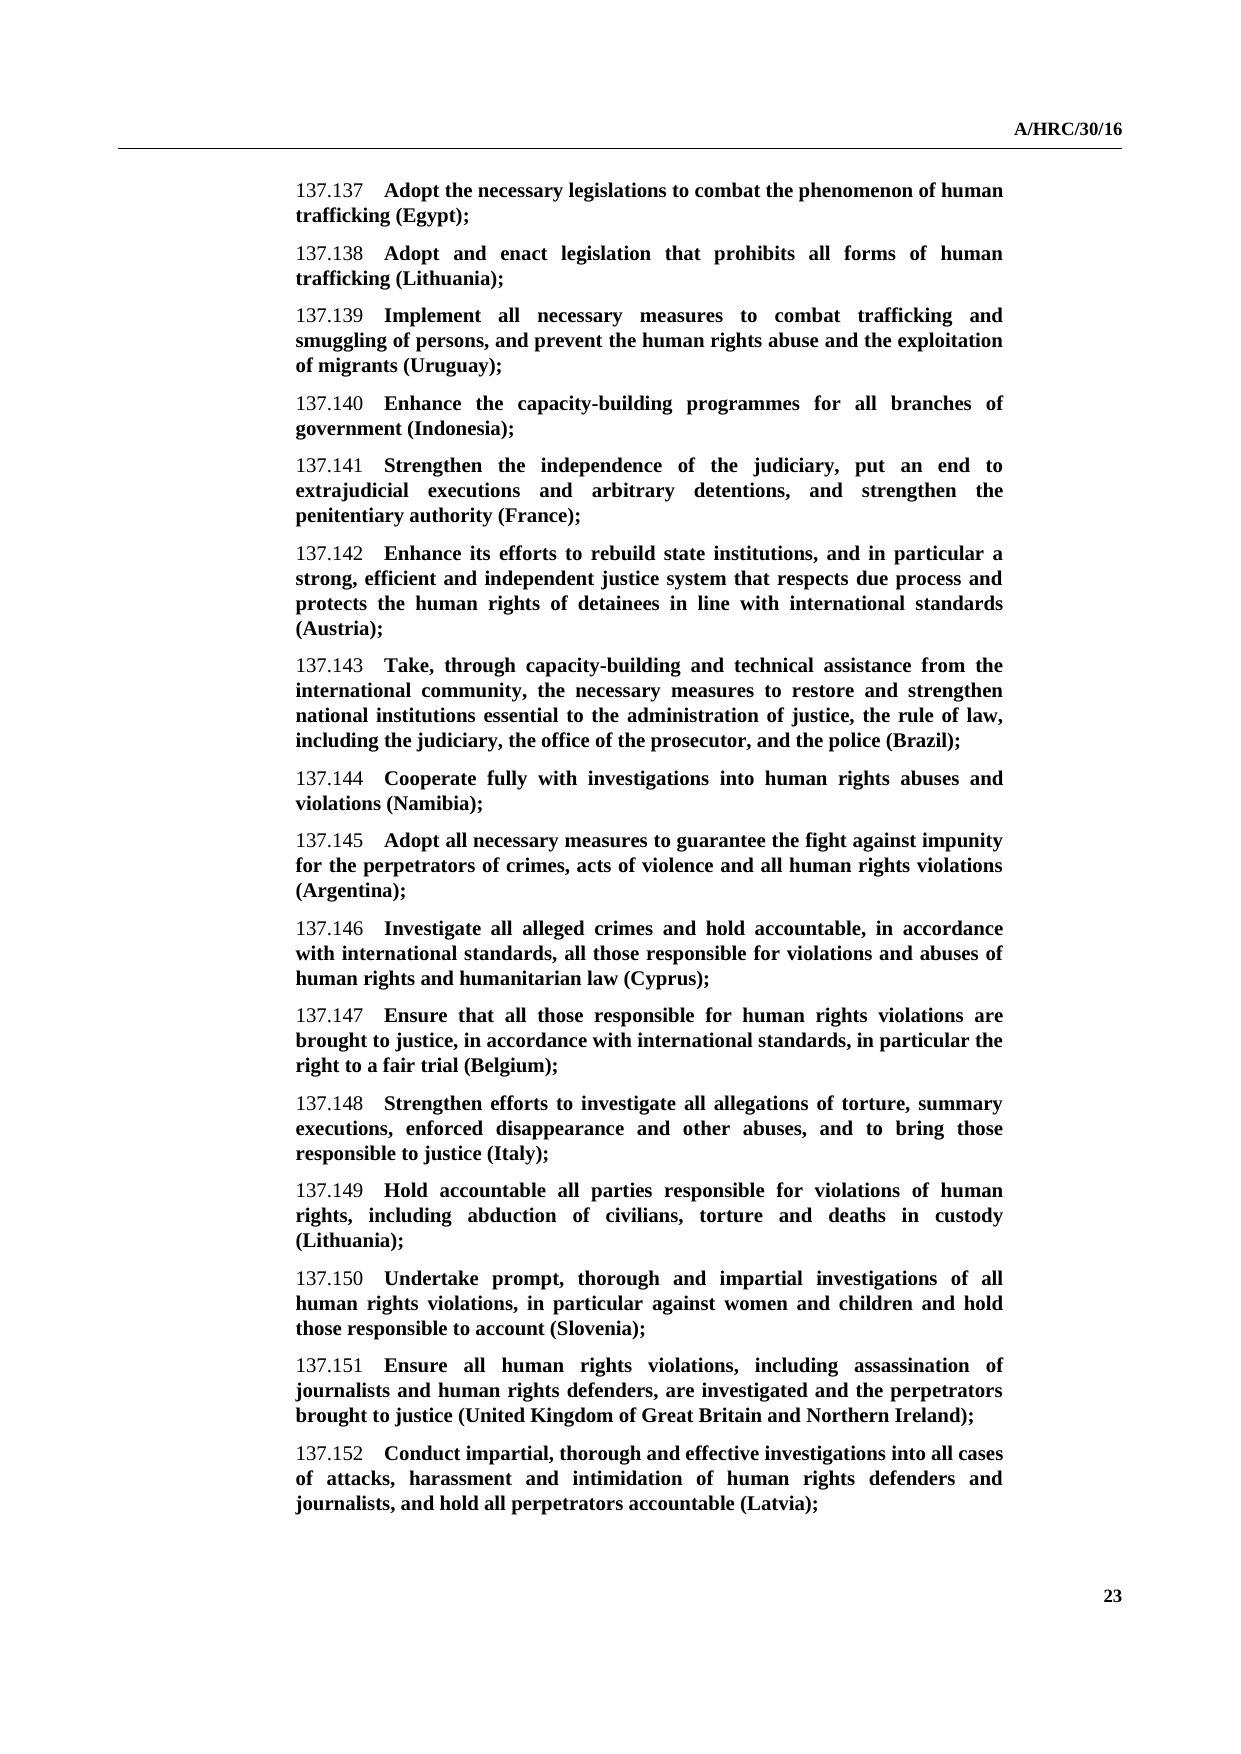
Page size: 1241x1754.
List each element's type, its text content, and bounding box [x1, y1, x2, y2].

text 137.151 Ensure all human rights violations, including assassination of journalists and human rights defenders, are investigated and the perpetrators brought to justice (United Kingdom of Great Britain and Northern Ireland); [295, 1352, 1004, 1427]
text 137.149 Hold accountable all parties responsible for violations of human rights, including abduction of civilians, torture and deaths in custody (Lithuania); [295, 1177, 1004, 1252]
text 137.138 Adopt and enact legislation that prohibits all forms of human trafficking (Lithuania); [295, 240, 1004, 290]
text 137.142 Enhance its efforts to rebuild state institutions, and in particular a strong, efficient and independent justice system that respects due process and protects the human rights of detainees in line with international standards (Austria); [295, 540, 1004, 640]
text 137.146 Investigate all alleged crimes and hold accountable, in accordance with international standards, all those responsible for violations and abuses of human rights and humanitarian law (Cyprus); [295, 915, 1004, 990]
text 137.148 Strengthen efforts to investigate all allegations of torture, summary executions, enforced disappearance and other abuses, and to bring those responsible to justice (Italy); [295, 1090, 1004, 1165]
text 137.139 Implement all necessary measures to combat trafficking and smuggling of persons, and prevent the human rights abuse and the exploitation of migrants (Uruguay); [295, 302, 1004, 377]
text 137.141 Strengthen the independence of the judiciary, put an end to extrajudicial executions and arbitrary detentions, and strengthen the penitentiary authority (France); [295, 452, 1004, 527]
text 137.147 Ensure that all those responsible for human rights violations are brought to justice, in accordance with international standards, in particular the right to a fair trial (Belgium); [295, 1002, 1004, 1077]
text 137.150 Undertake prompt, thorough and impartial investigations of all human rights violations, in particular against women and children and hold those responsible to account (Slovenia); [295, 1265, 1004, 1340]
text 137.143 Take, through capacity-building and technical assistance from the international community, the necessary measures to restore and strengthen national institutions essential to the administration of justice, the rule of law, including the judiciary, the office of the prosecutor, and the police (Brazil); [295, 652, 1004, 752]
text 137.144 Cooperate fully with investigations into human rights abuses and violations (Namibia); [295, 765, 1004, 815]
text 137.137 Adopt the necessary legislations to combat the phenomenon of human trafficking (Egypt); [295, 177, 1004, 227]
text 137.152 Conduct impartial, thorough and effective investigations into all cases of attacks, harassment and intimidation of human rights defenders and journalists, and hold all perpetrators accountable (Latvia); [295, 1440, 1004, 1515]
text 137.140 Enhance the capacity-building programmes for all branches of government (Indonesia); [295, 390, 1004, 440]
text 137.145 Adopt all necessary measures to guarantee the fight against impunity for the perpetrators of crimes, acts of violence and all human rights violations (Argentina); [295, 827, 1004, 902]
